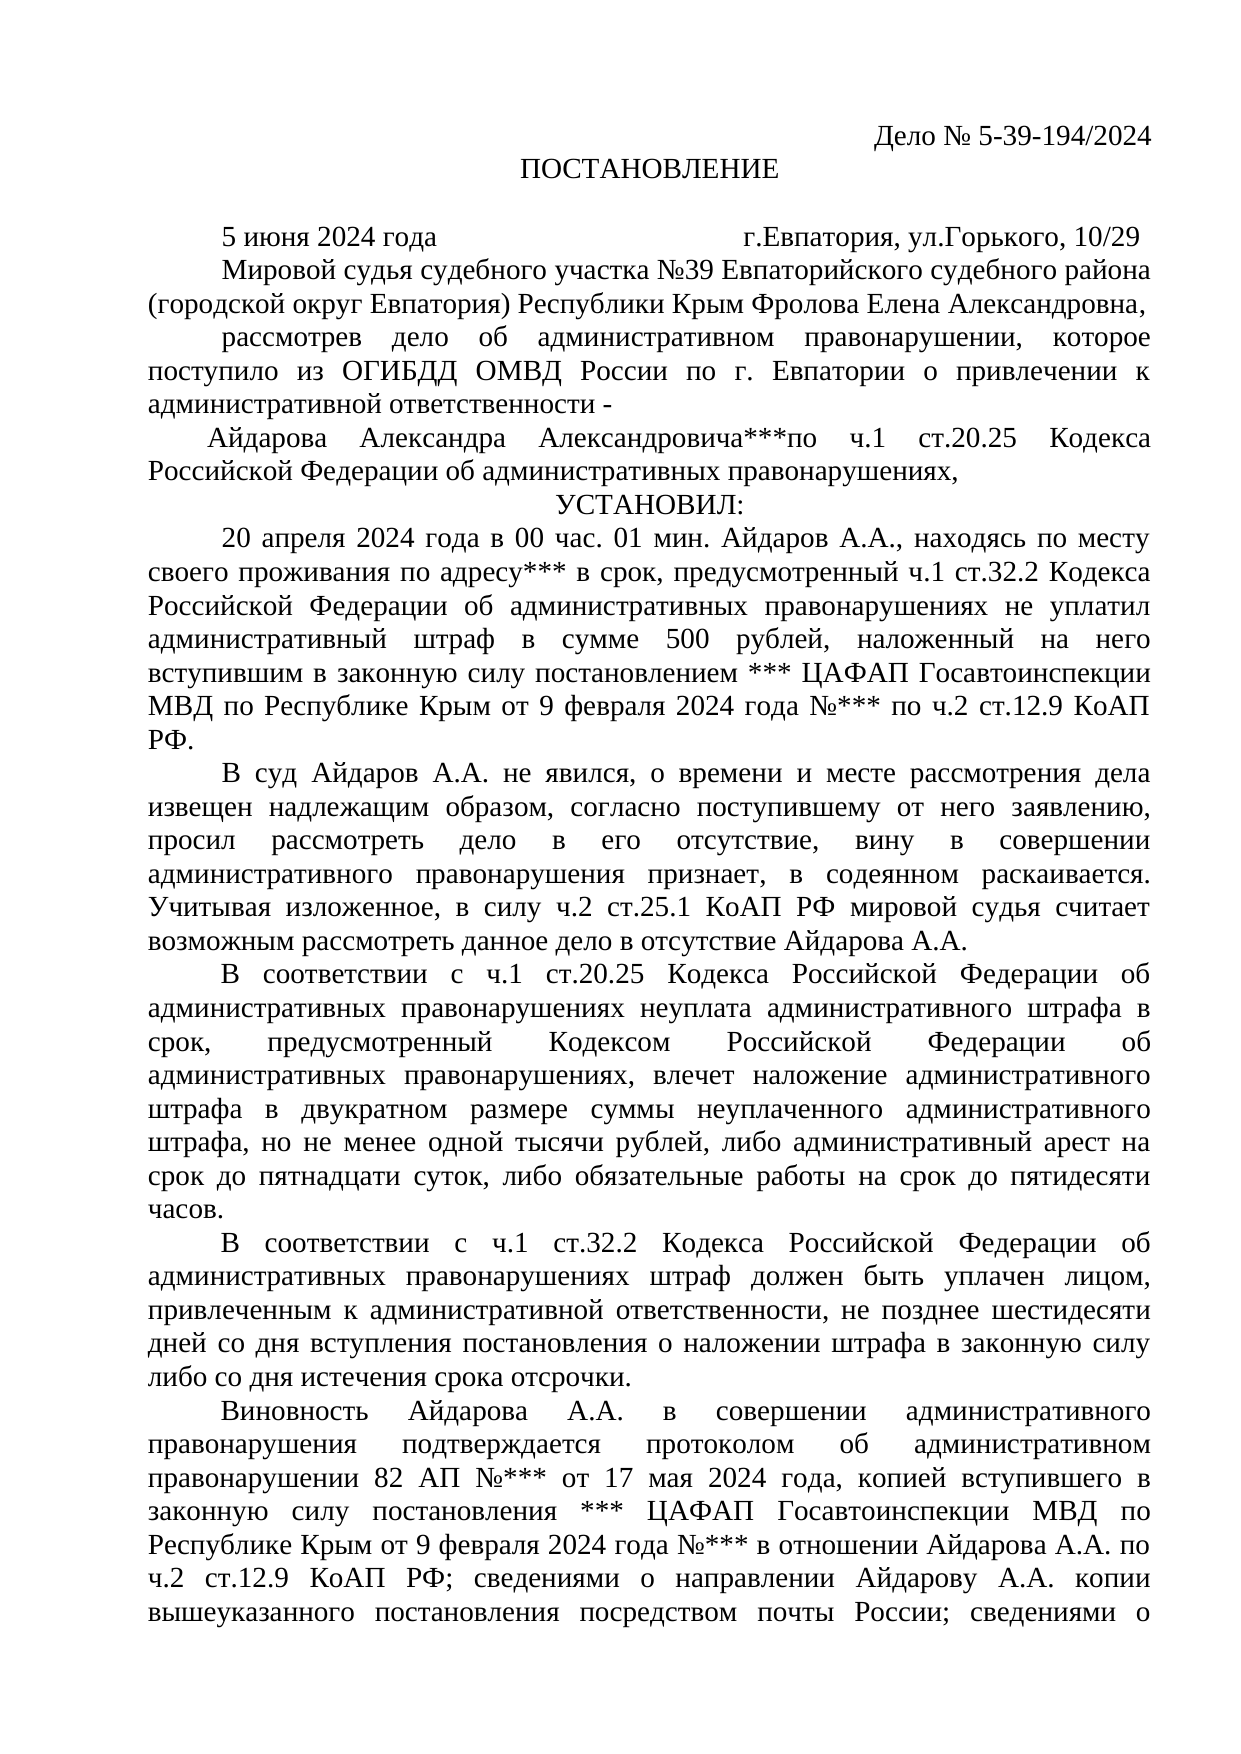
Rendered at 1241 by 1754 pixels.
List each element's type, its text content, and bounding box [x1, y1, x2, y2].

text УСТАНОВИЛ: [148, 487, 1152, 521]
text ПОСТАНОВЛЕНИЕ [148, 152, 1152, 185]
text рассмотрев дело об административном правонарушении, которое поступило из ОГИБДД ОМВД России по г. Евпатории о привлечении к административной ответственности - [148, 319, 1152, 420]
text 20 апреля 2024 года в 00 час. 01 мин. Айдаров А.А., находясь по месту своего проживания по адресу*** в срок, предусмотренный ч.1 ст.32.2 Кодекса Российской Федерации об административных правонарушениях не уплатил административный штраф в сумме 500 рублей, наложенный на него вступившим в законную силу постановлением *** ЦАФАП Госавтоинспекции МВД по Республике Крым от 9 февраля 2024 года №*** по ч.2 ст.12.9 КоАП РФ. [148, 521, 1152, 755]
text В соответствии с ч.1 ст.20.25 Кодекса Российской Федерации об административных правонарушениях неуплата административного штрафа в срок, предусмотренный Кодексом Российской Федерации об административных правонарушениях, влечет наложение административного штрафа в двукратном размере суммы неуплаченного административного штрафа, но не менее одной тысячи рублей, либо административный арест на срок до пятнадцати суток, либо обязательные работы на срок до пятидесяти часов. [148, 957, 1152, 1225]
text В соответствии с ч.1 ст.32.2 Кодекса Российской Федерации об административных правонарушениях штраф должен быть уплачен лицом, привлеченным к административной ответственности, не позднее шестидесяти дней со дня вступления постановления о наложении штрафа в законную силу либо со дня истечения срока отсрочки. [148, 1225, 1152, 1393]
text Айдарова Александра Александровича***по ч.1 ст.20.25 Кодекса Российской Федерации об административных правонарушениях, [148, 420, 1152, 487]
text В суд Айдаров А.А. не явился, о времени и месте рассмотрения дела извещен надлежащим образом, согласно поступившему от него заявлению, просил рассмотреть дело в его отсутствие, вину в совершении административного правонарушения признает, в содеянном раскаивается. Учитывая изложенное, в силу ч.2 ст.25.1 КоАП РФ мировой судья считает возможным рассмотреть данное дело в отсутствие Айдарова А.А. [148, 755, 1152, 957]
text Дело № 5-39-194/2024 [148, 118, 1152, 152]
text 5 июня 2024 года г.Евпатория, ул.Горького, 10/29 [148, 219, 1152, 252]
text Мировой судья судебного участка №39 Евпаторийского судебного района (городской округ Евпатория) Республики Крым Фролова Елена Александровна, [148, 252, 1152, 319]
